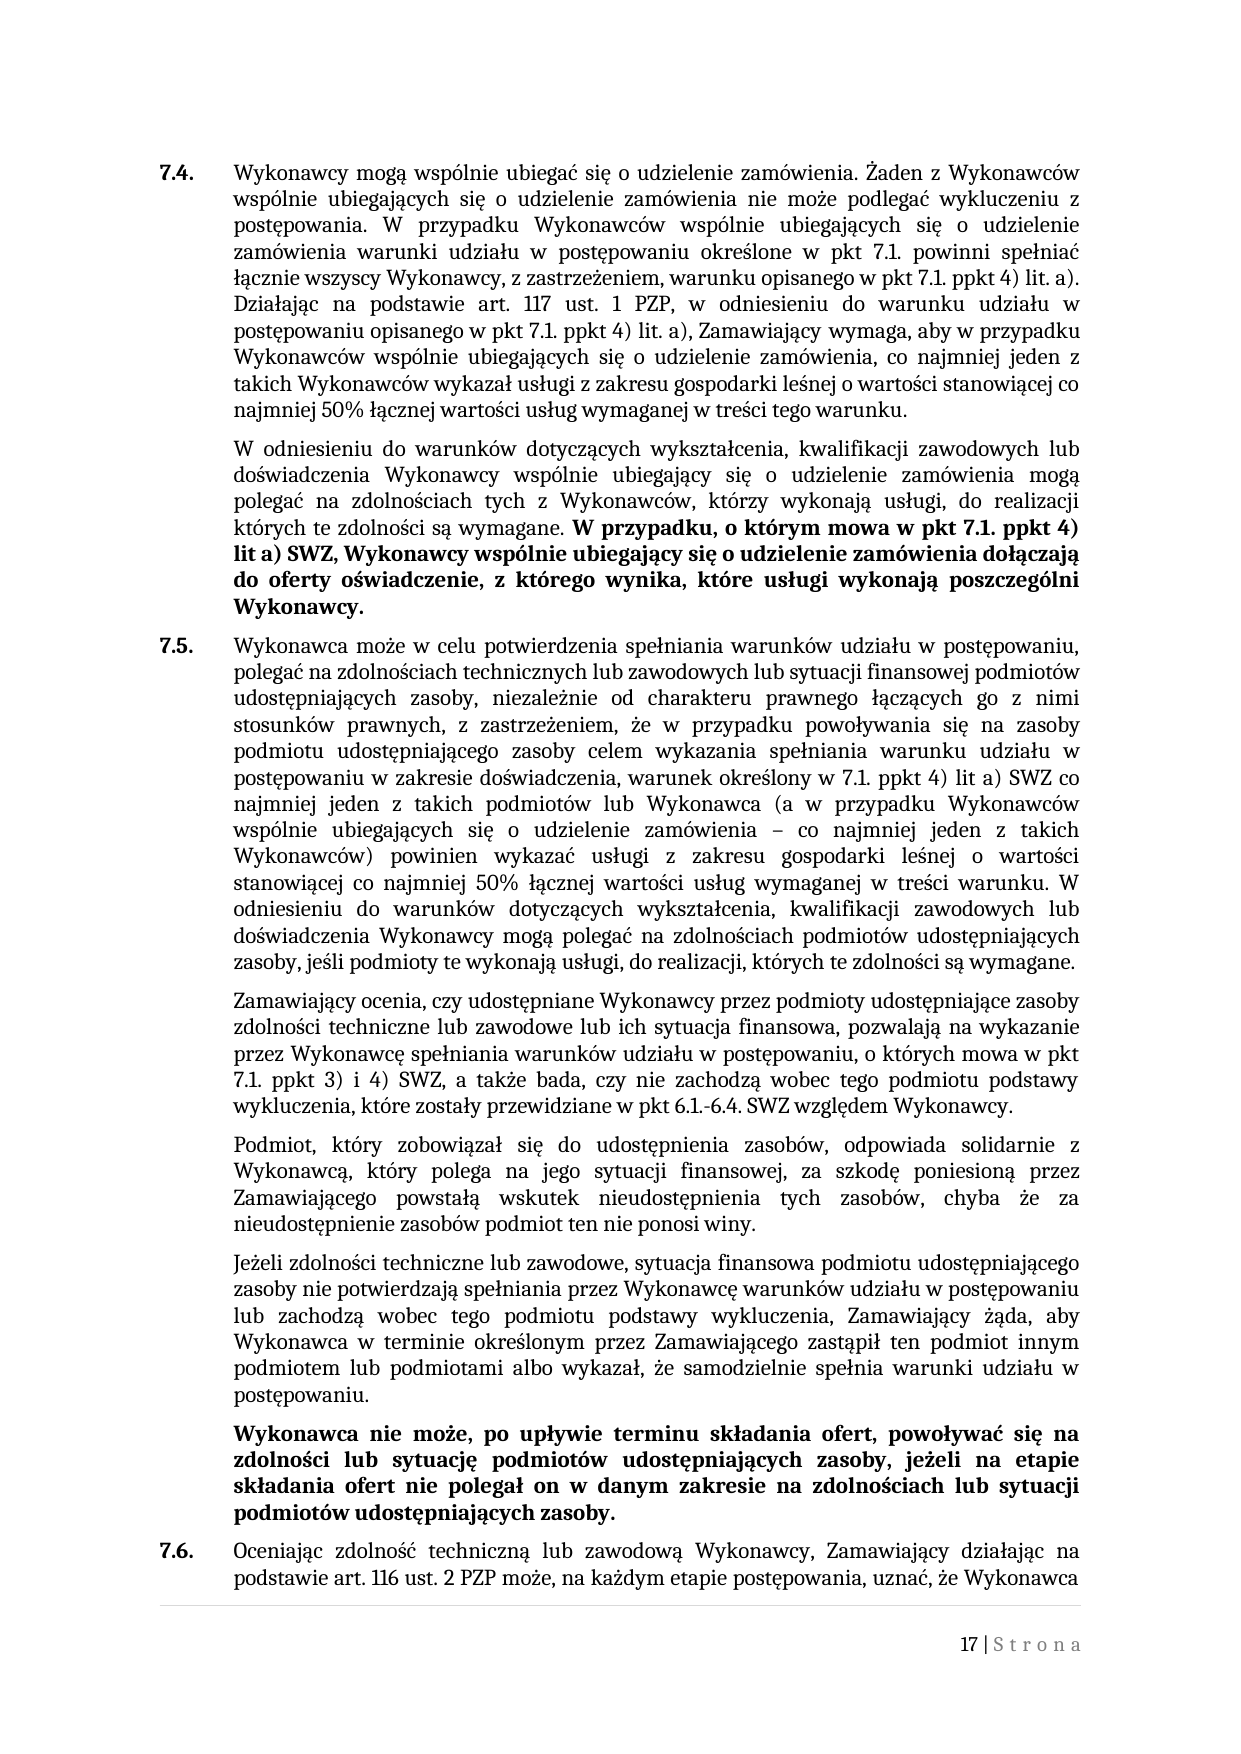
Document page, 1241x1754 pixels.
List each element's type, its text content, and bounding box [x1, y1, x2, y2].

text 7.5. Wykonawca może w celu potwierdzenia spełniania warunków udziału w postępowaniu, polegać na zdolnościach technicznych lub zawodowych lub sytuacji finansowej podmiotów udostępniających zasoby, niezależnie od charakteru prawnego łączących go z nimi stosunków prawnych, z zastrzeżeniem, że w przypadku powoływania się na zasoby podmiotu udostępniającego zasoby celem wykazania spełniania warunku udziału w postępowaniu w zakresie doświadczenia, warunek określony w 7.1. ppkt 4) lit a) SWZ co najmniej jeden z takich podmiotów lub Wykonawca (a w przypadku Wykonawców wspólnie ubiegających się o udzielenie zamówienia – co najmniej jeden z takich Wykonawców) powinien wykazać usługi z zakresu gospodarki leśnej o wartości stanowiącej co najmniej 50% łącznej wartości usług wymaganej w treści warunku. W odniesieniu do warunków dotyczących wykształcenia, kwalifikacji zawodowych lub doświadczenia Wykonawcy mogą polegać na zdolnościach podmiotów udostępniających zasoby, jeśli podmioty te wykonają usługi, do realizacji, których te zdolności są wymagane. [159, 632, 1081, 975]
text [159, 1538, 1081, 1591]
text W odniesieniu do warunków dotyczących wykształcenia, kwalifikacji zawodowych lub doświadczenia Wykonawcy wspólnie ubiegający się o udzielenie zamówienia mogą polegać na zdolnościach tych z Wykonawców, którzy wykonają usługi, do realizacji których te zdolności są wymagane. W przypadku, o którym mowa w pkt 7.1. ppkt 4) lit a) SWZ, Wykonawcy wspólnie ubiegający się o udzielenie zamówienia dołączają do oferty oświadczenie, z którego wynika, które usługi wykonają poszczególni Wykonawcy. [233, 436, 1081, 620]
text Jeżeli zdolności techniczne lub zawodowe, sytuacja finansowa podmiotu udostępniającego zasoby nie potwierdzają spełniania przez Wykonawcę warunków udziału w postępowaniu lub zachodzą wobec tego podmiotu podstawy wykluczenia, Zamawiający żąda, aby Wykonawca w terminie określonym przez Zamawiającego zastąpił ten podmiot innym podmiotem lub podmiotami albo wykazał, że samodzielnie spełnia warunki udziału w postępowaniu. [233, 1250, 1081, 1408]
text Podmiot, który zobowiązał się do udostępnienia zasobów, odpowiada solidarnie z Wykonawcą, który polega na jego sytuacji finansowej, za szkodę poniesioną przez Zamawiającego powstałą wskutek nieudostępnienia tych zasobów, chyba że za nieudostępnienie zasobów podmiot ten nie ponosi winy. [233, 1132, 1081, 1237]
text Zamawiający ocenia, czy udostępniane Wykonawcy przez podmioty udostępniające zasoby zdolności techniczne lub zawodowe lub ich sytuacja finansowa, pozwalają na wykazanie przez Wykonawcę spełniania warunków udziału w postępowaniu, o których mowa w pkt 7.1. ppkt 3) i 4) SWZ, a także bada, czy nie zachodzą wobec tego podmiotu podstawy wykluczenia, które zostały przewidziane w pkt 6.1.-6.4. SWZ względem Wykonawcy. [233, 988, 1081, 1119]
text Wykonawca nie może, po upływie terminu składania ofert, powoływać się na zdolności lub sytuację podmiotów udostępniających zasoby, jeżeli na etapie składania ofert nie polegał on w danym zakresie na zdolnościach lub sytuacji podmiotów udostępniających zasoby. [233, 1420, 1081, 1526]
text 7.4. Wykonawcy mogą wspólnie ubiegać się o udzielenie zamówienia. Żaden z Wykonawców wspólnie ubiegających się o udzielenie zamówienia nie może podlegać wykluczeniu z postępowania. W przypadku Wykonawców wspólnie ubiegających się o udzielenie zamówienia warunki udziału w postępowaniu określone w pkt 7.1. powinni spełniać łącznie wszyscy Wykonawcy, z zastrzeżeniem, warunku opisanego w pkt 7.1. ppkt 4) lit. a). Działając na podstawie art. 117 ust. 1 PZP, w odniesieniu do warunku udziału w postępowaniu opisanego w pkt 7.1. ppkt 4) lit. a), Zamawiający wymaga, aby w przypadku Wykonawców wspólnie ubiegających się o udzielenie zamówienia, co najmniej jeden z takich Wykonawców wykazał usługi z zakresu gospodarki leśnej o wartości stanowiącej co najmniej 50% łącznej wartości usług wymaganej w treści tego warunku. [159, 159, 1081, 423]
